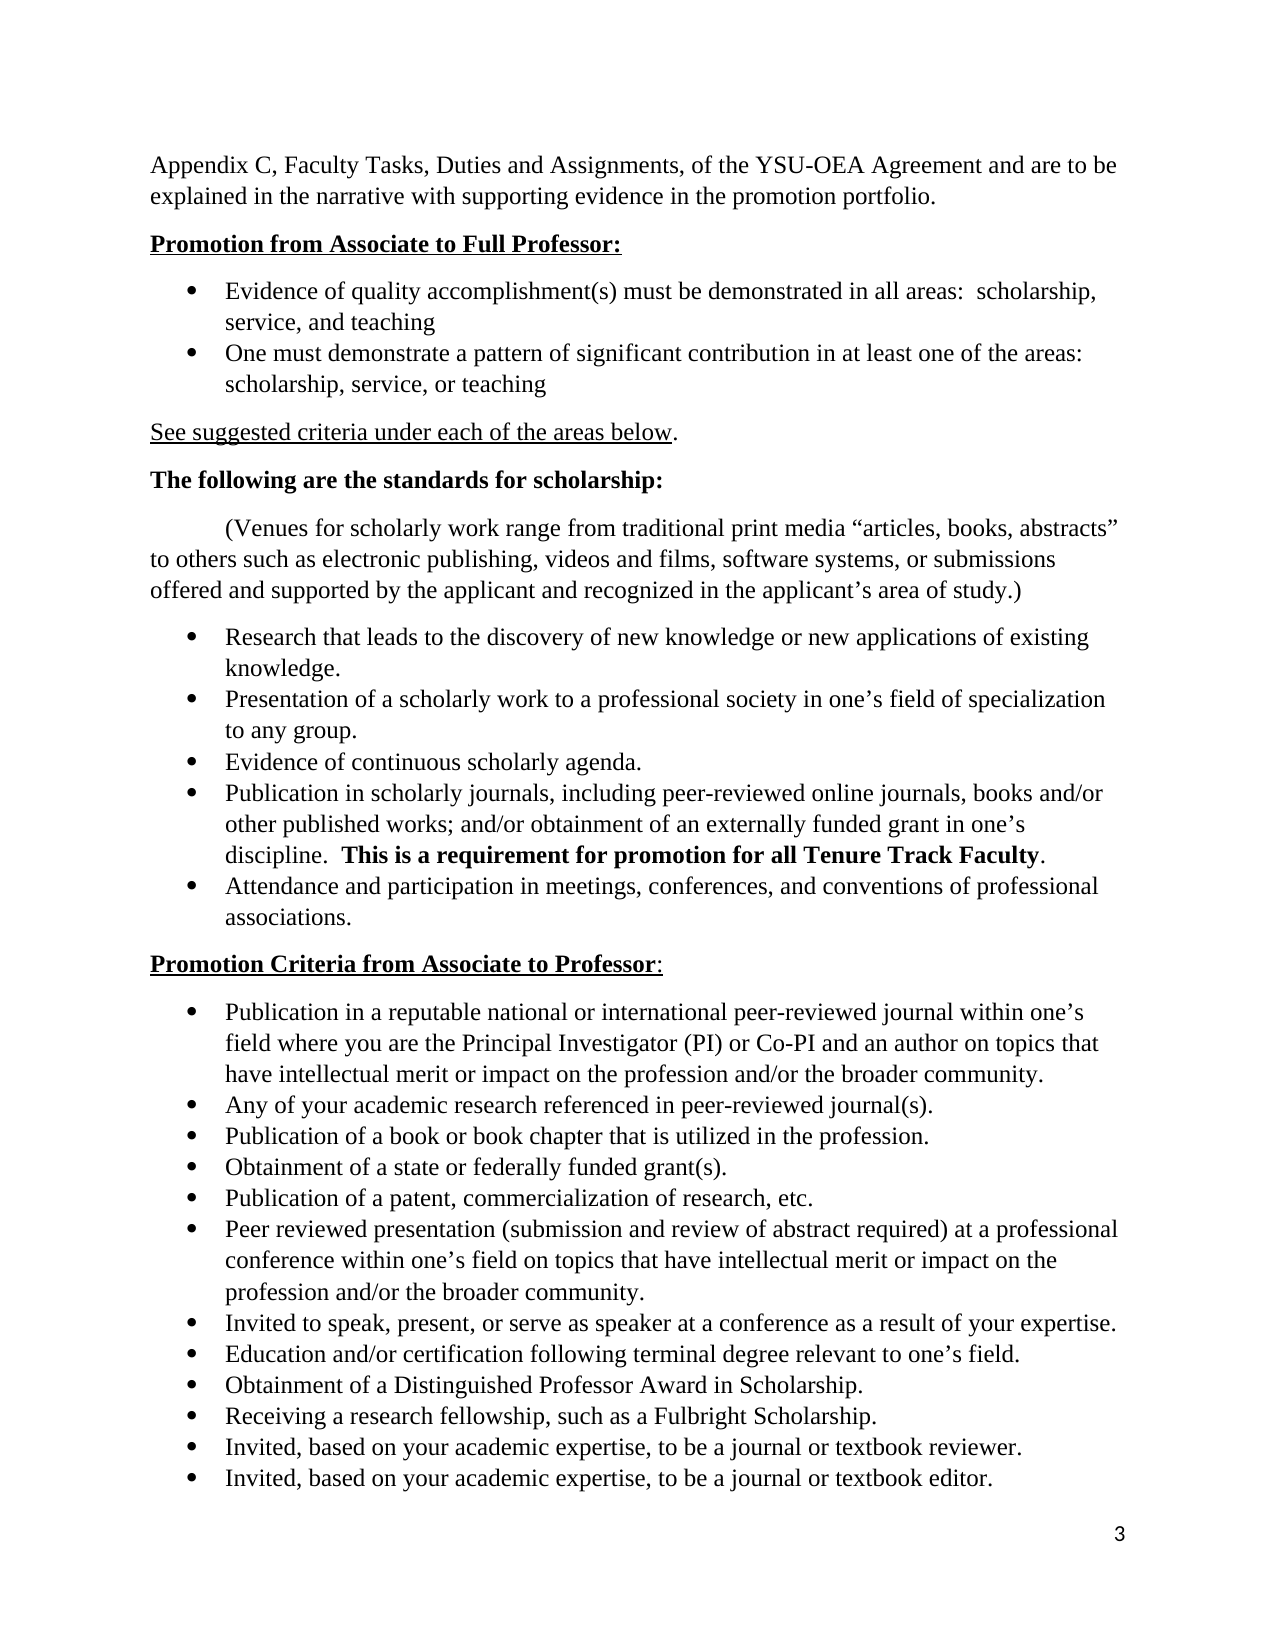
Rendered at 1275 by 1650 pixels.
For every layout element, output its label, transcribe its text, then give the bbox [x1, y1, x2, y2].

list Invited, based on your academic expertise, to be a journal or textbook editor. [187, 1463, 1125, 1492]
list Obtainment of a Distinguished Professor Award in Scholarship. [187, 1370, 1125, 1398]
list Receiving a research fellowship, such as a Fulbright Scholarship. [187, 1401, 1125, 1429]
list One must demonstrate a pattern of significant contribution in at least one of the areas: scholarship, service, or teaching [187, 338, 1125, 398]
text The following are the standards for scholarship: [150, 465, 1125, 494]
text Promotion Criteria from Associate to Professor: [150, 949, 1125, 978]
list Publication of a book or book chapter that is utilized in the profession. [187, 1121, 1125, 1150]
list Any of your academic research referenced in peer-reviewed journal(s). [187, 1090, 1125, 1119]
list Publication of a patent, commercialization of research, etc. [187, 1183, 1125, 1212]
list Research that leads to the discovery of new knowledge or new applications of existing knowledge. [187, 622, 1125, 682]
list Presentation of a scholarly work to a professional society in one’s field of specialization to any group. [187, 684, 1125, 744]
list Evidence of continuous scholarly agenda. [187, 747, 1125, 775]
text Promotion from Associate to Full Professor: [150, 229, 1125, 257]
list Obtainment of a state or federally funded grant(s). [187, 1152, 1125, 1181]
text See suggested criteria under each of the areas below. [150, 417, 1125, 446]
text (Venues for scholarly work range from traditional print media “articles, books, abstracts” to others such as electronic publishing, videos and films, software systems, or submissions offered and supported by the applicant and recognized in the applicant’s area of study.) [150, 513, 1125, 603]
list Attendance and participation in meetings, conferences, and conventions of professional associations. [187, 871, 1125, 931]
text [150, 150, 1125, 210]
list Peer reviewed presentation (submission and review of abstract required) at a professional conference within one’s field on topics that have intellectual merit or impact on the profession and/or the broader community. [187, 1214, 1125, 1305]
list Invited, based on your academic expertise, to be a journal or textbook reviewer. [187, 1432, 1125, 1461]
list Evidence of quality accomplishment(s) must be demonstrated in all areas: scholarship, service, and teaching [187, 276, 1125, 336]
list Publication in a reputable national or international peer-reviewed journal within one’s field where you are the Principal Investigator (PI) or Co-PI and an author on topics that have intellectual merit or impact on the profession and/or the broader community. [187, 997, 1125, 1088]
list Publication in scholarly journals, including peer-reviewed online journals, books and/or other published works; and/or obtainment of an externally funded grant in one’s discipline. This is a requirement for promotion for all Tenure Track Faculty. [187, 778, 1125, 868]
list Education and/or certification following terminal degree relevant to one’s field. [187, 1339, 1125, 1367]
list Invited to speak, present, or serve as speaker at a conference as a result of your expertise. [187, 1308, 1125, 1336]
